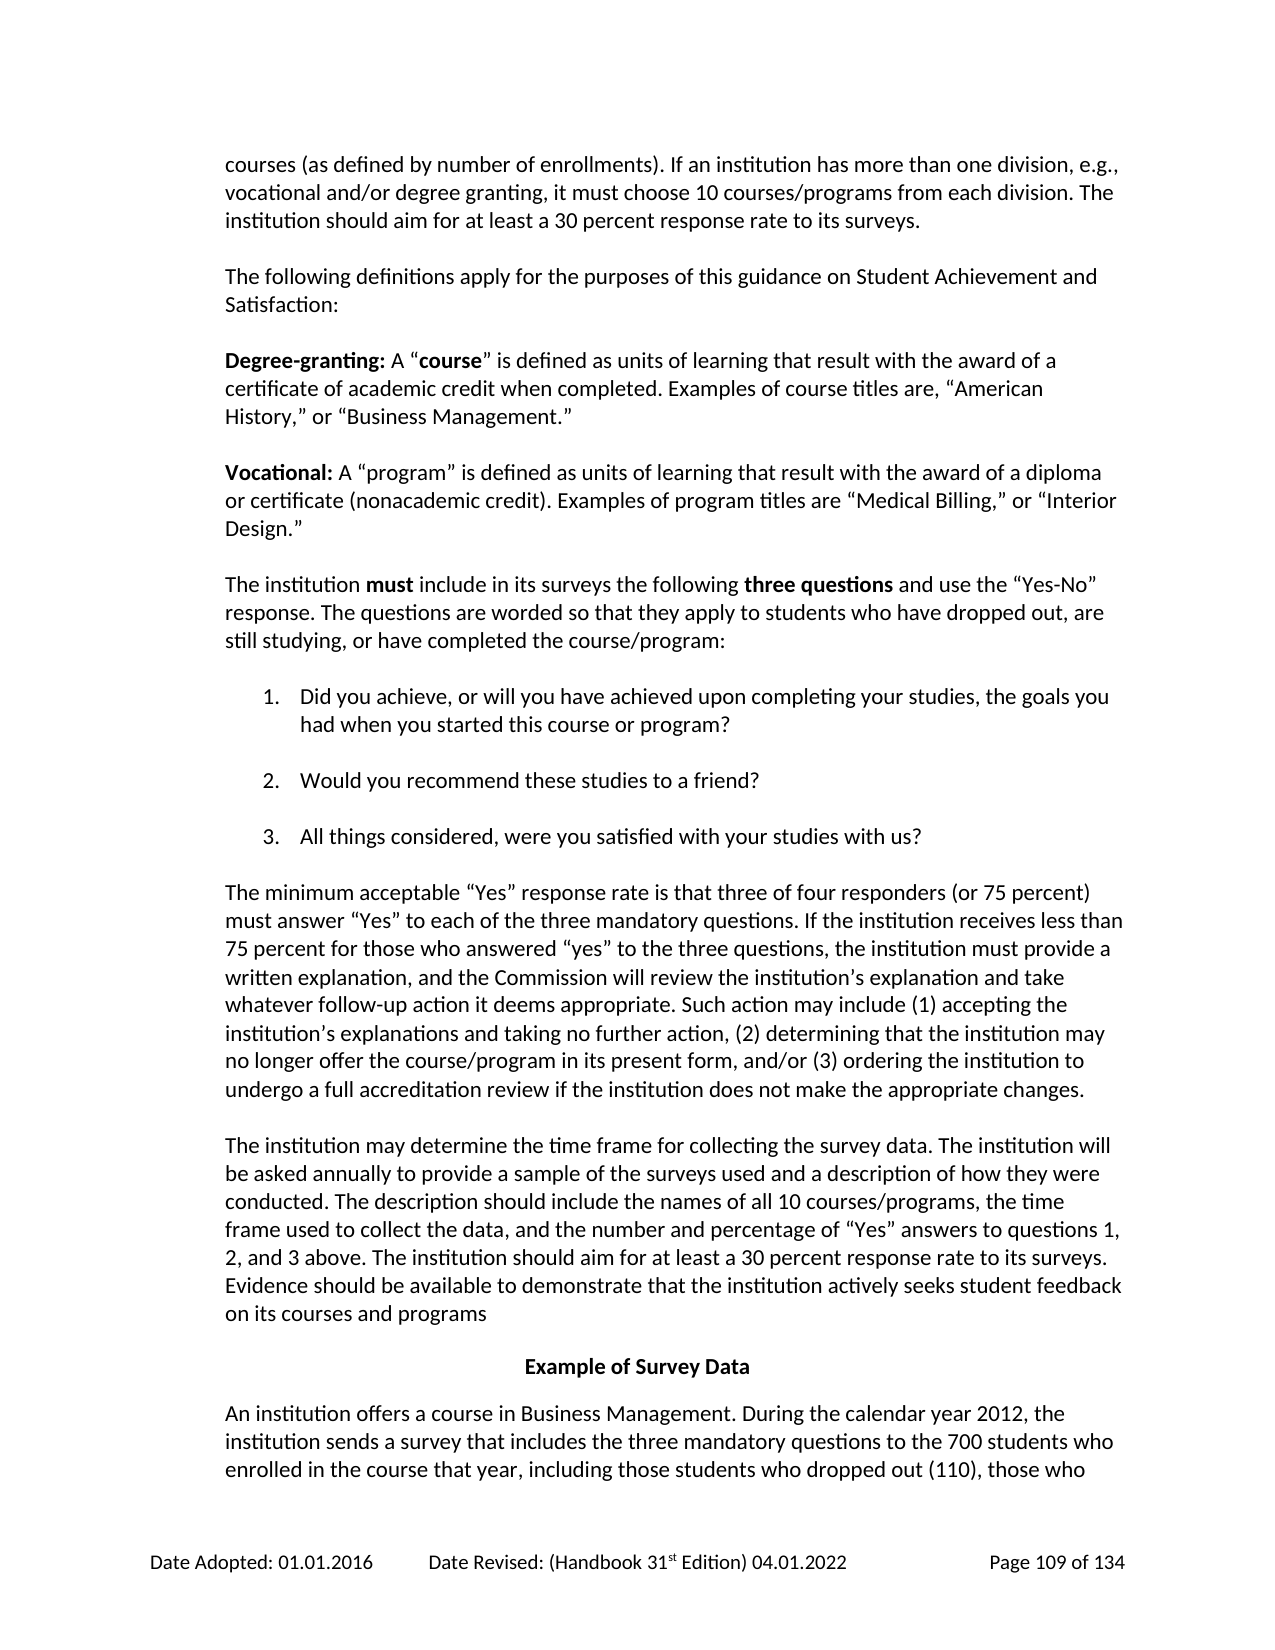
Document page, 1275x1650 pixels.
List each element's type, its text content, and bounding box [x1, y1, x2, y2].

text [225, 150, 1125, 234]
list Would you recommend these studies to a friend? [262, 766, 1125, 822]
text Vocational: A “program” is defined as units of learning that result with the award of a diploma or certificate (nonacademic credit). Examples of program titles are “Medical Billing,” or “Interior Design.” [225, 458, 1125, 542]
text Degree-granting: A “course” is defined as units of learning that result with the award of a certificate of academic credit when completed. Examples of course titles are, “American History,” or “Business Management.” [225, 346, 1125, 430]
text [225, 1399, 1125, 1483]
text The institution must include in its surveys the following three questions and use the “Yes-No” response. The questions are worded so that they apply to students who have dropped out, are still studying, or have completed the course/program: [225, 570, 1125, 654]
text The institution may determine the time frame for collecting the survey data. The institution will be asked annually to provide a sample of the surveys used and a description of how they were conducted. The description should include the names of all 10 courses/programs, the time frame used to collect the data, and the number and percentage of “Yes” answers to questions 1, 2, and 3 above. The institution should aim for at least a 30 percent response rate to its surveys. Evidence should be available to demonstrate that the institution actively seeks student feedback on its courses and programs [225, 1131, 1125, 1327]
list Did you achieve, or will you have achieved upon completing your studies, the goals you had when you started this course or program? [262, 682, 1125, 766]
subtitle Example of Survey Data [150, 1352, 1125, 1380]
text The minimum acceptable “Yes” response rate is that three of four responders (or 75 percent) must answer “Yes” to each of the three mandatory questions. If the institution receives less than 75 percent for those who answered “yes” to the three questions, the institution must provide a written explanation, and the Commission will review the institution’s explanation and take whatever follow-up action it deems appropriate. Such action may include (1) accepting the institution’s explanations and taking no further action, (2) determining that the institution may no longer offer the course/program in its present form, and/or (3) ordering the institution to undergo a full accreditation review if the institution does not make the appropriate changes. [225, 878, 1125, 1103]
list All things considered, were you satisfied with your studies with us? [262, 822, 1125, 851]
text The following definitions apply for the purposes of this guidance on Student Achievement and Satisfaction: [225, 262, 1125, 318]
